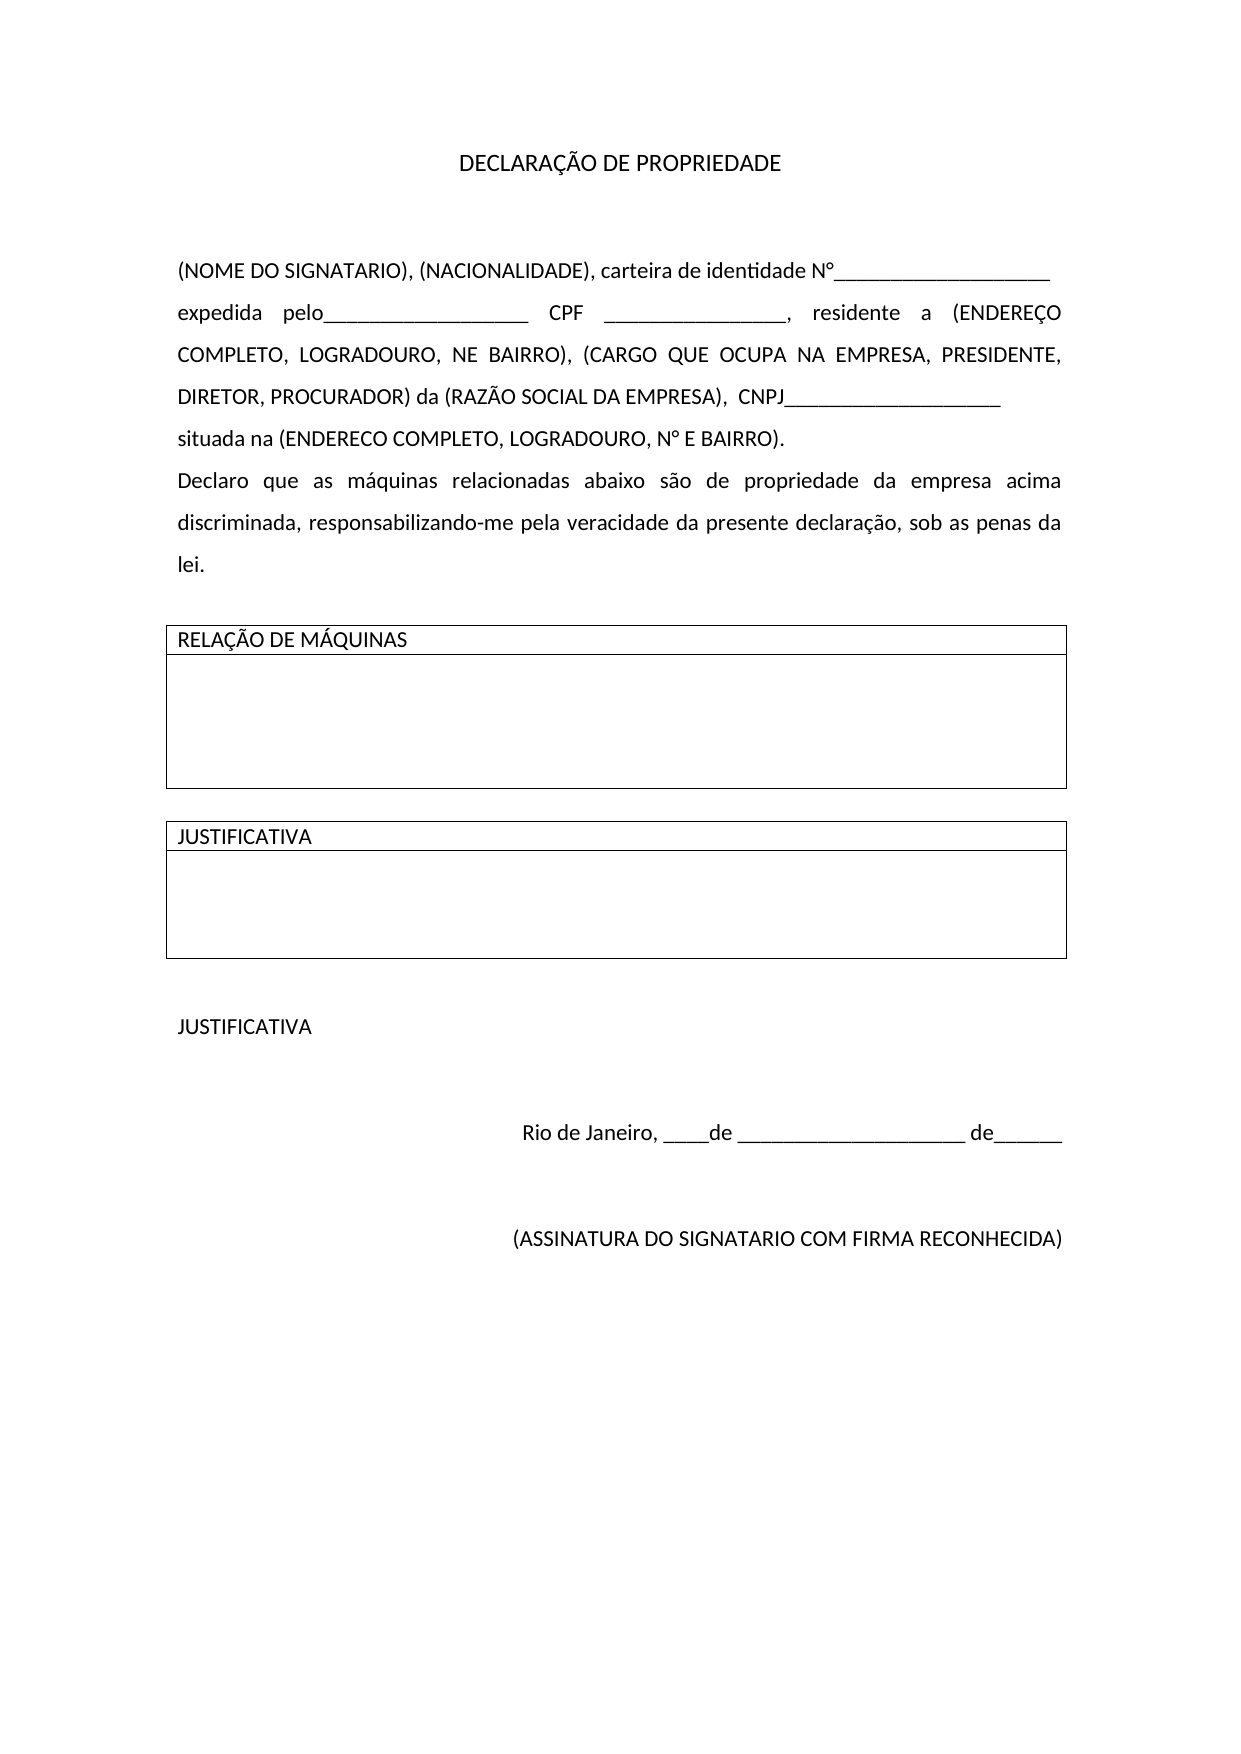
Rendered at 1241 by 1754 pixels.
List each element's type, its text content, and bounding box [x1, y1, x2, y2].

text situada na (ENDERECO COMPLETO, LOGRADOURO, N° E BAIRRO). [177, 424, 1063, 452]
text expedida pelo__________________ CPF ________________, residente a (ENDEREÇO COMPLETO, LOGRADOURO, NE BAIRRO), (CARGO QUE OCUPA NA EMPRESA, PRESIDENTE, DIRETOR, PROCURADOR) da (RAZÃO SOCIAL DA EMPRESA), CNPJ___________________ [177, 298, 1063, 410]
table_header RELAÇÃO DE MÁQUINAS [167, 626, 1066, 653]
table_cell [167, 655, 1066, 788]
text (ASSINATURA DO SIGNATARIO COM FIRMA RECONHECIDA) [177, 1224, 1063, 1252]
text Declaro que as máquinas relacionadas abaixo são de propriedade da empresa acima discriminada, responsabilizando-me pela veracidade da presente declaração, sob as penas da lei. [177, 466, 1063, 578]
text DECLARAÇÃO DE PROPRIEDADE [177, 148, 1063, 178]
table_cell [167, 851, 1066, 958]
table_header JUSTIFICATIVA [167, 822, 1066, 850]
text Rio de Janeiro, ____de ____________________ de______ [177, 1118, 1063, 1146]
text JUSTIFICATIVA [177, 1012, 1063, 1040]
text (NOME DO SIGNATARIO), (NACIONALIDADE), carteira de identidade N°___________________ [177, 256, 1063, 284]
